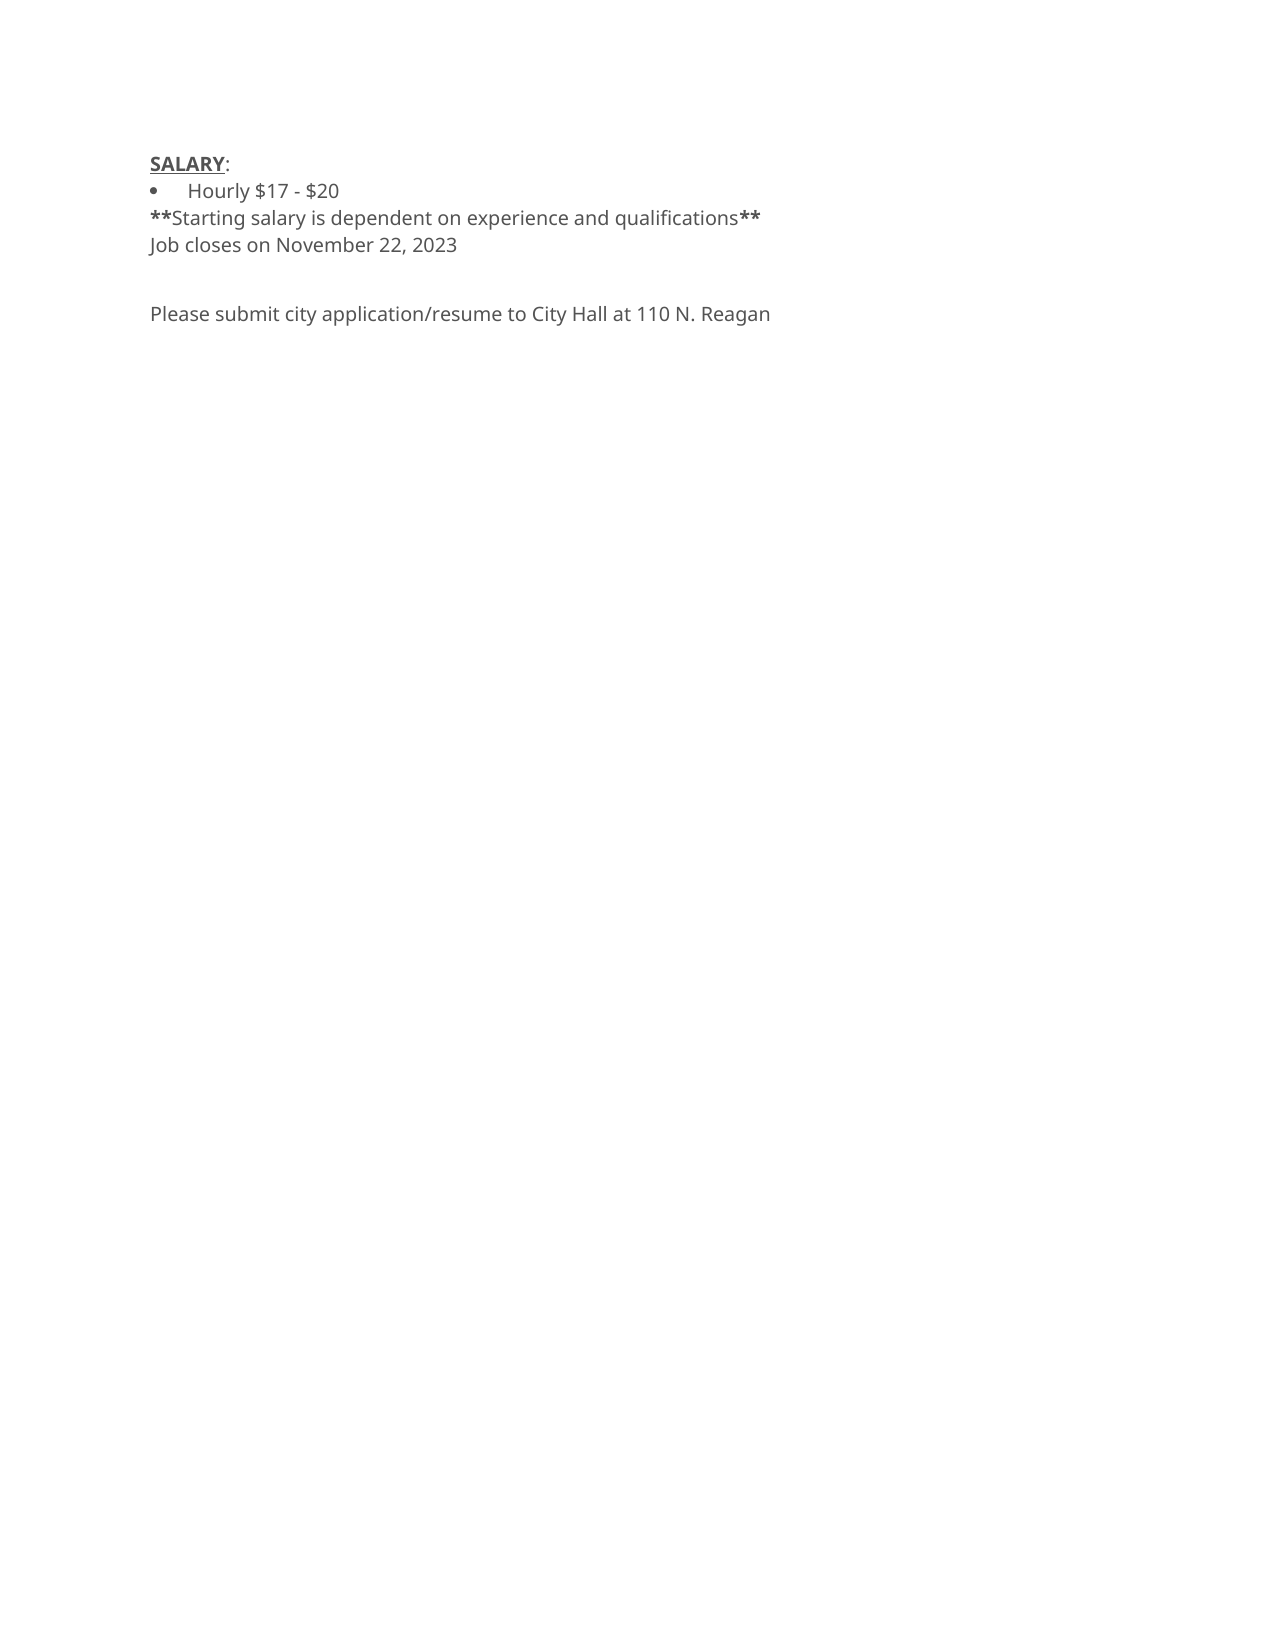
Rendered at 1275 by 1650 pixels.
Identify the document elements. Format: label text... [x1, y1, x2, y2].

text Job closes on November 22, 2023 [150, 231, 1125, 258]
text **Starting salary is dependent on experience and qualifications** [150, 204, 1125, 231]
text SALARY: [150, 150, 1125, 177]
list Hourly $17 - $20 [150, 177, 1125, 204]
text Please submit city application/resume to City Hall at 110 N. Reagan [150, 301, 1125, 327]
